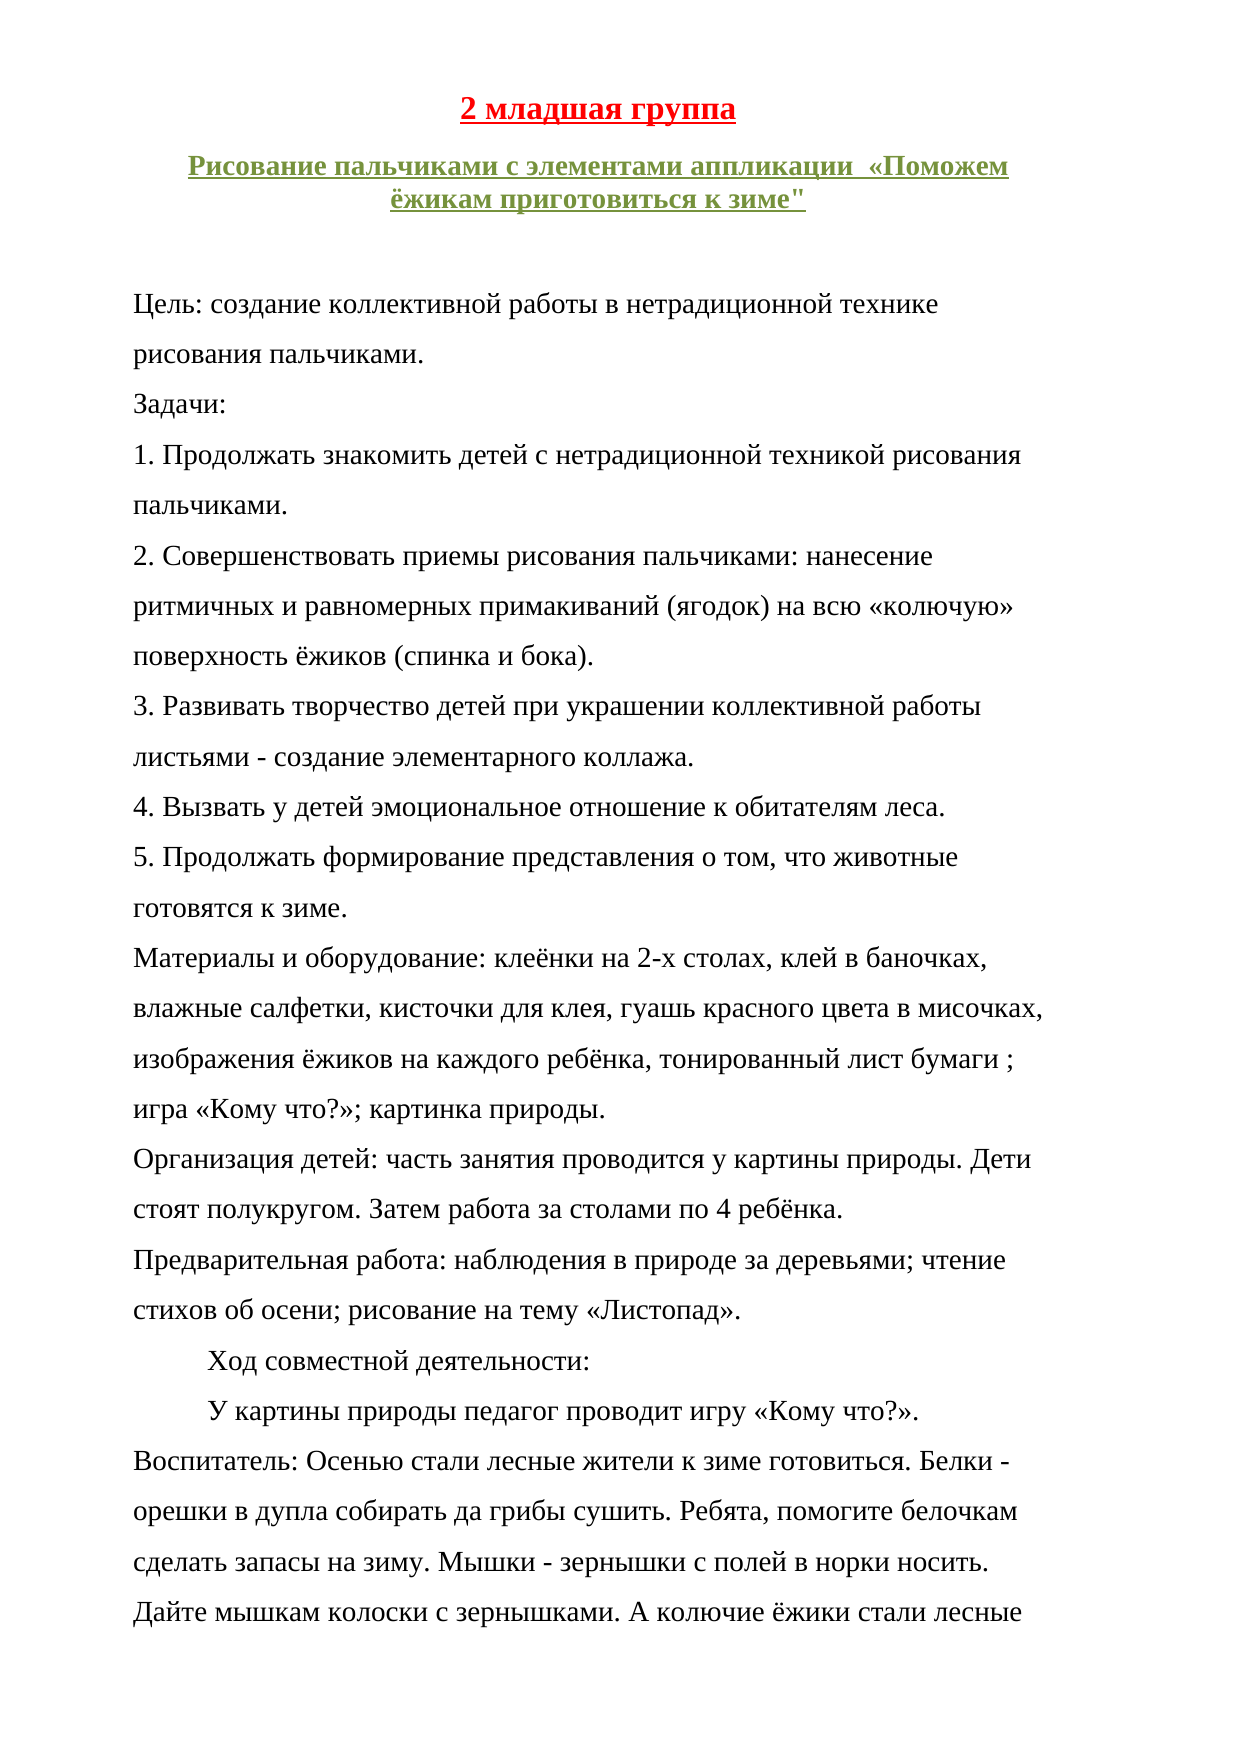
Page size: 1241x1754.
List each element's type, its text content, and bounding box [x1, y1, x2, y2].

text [133, 1393, 1063, 1628]
text Цель: создание коллективной работы в нетрадиционной технике рисования пальчиками. Задачи: 1. Продолжать знакомить детей с нетрадиционной техникой рисования пальчиками. 2. Совершенствовать приемы рисования пальчиками: нанесение ритмичных и равномерных примакиваний (ягодок) на всю «колючую» поверхность ёжиков (спинка и бока). 3. Развивать творчество детей при украшении коллективной работы листьями - создание элементарного коллажа. 4. Вызвать у детей эмоциональное отношение к обитателям леса. 5. Продолжать формирование представления о том, что животные готовятся к зиме. Материалы и оборудование: клеёнки на 2-х столах, клей в баночках, влажные салфетки, кисточки для клея, гуашь красного цвета в мисочках, изображения ёжиков на каждого ребёнка, тонированный лист бумаги ; игра «Кому что?»; картинка природы. Организация детей: часть занятия проводится у картины природы. Дети стоят полукругом. Затем работа за столами по 4 ребёнка. Предварительная работа: наблюдения в природе за деревьями; чтение стихов об осени; рисование на тему «Листопад». [133, 236, 1063, 1326]
text Рисование пальчиками с элементами аппликации «Поможем ёжикам приготовиться к зиме" [133, 148, 1063, 215]
text 2 младшая группа [133, 89, 1063, 127]
text Ход совместной деятельности: [133, 1343, 1063, 1376]
